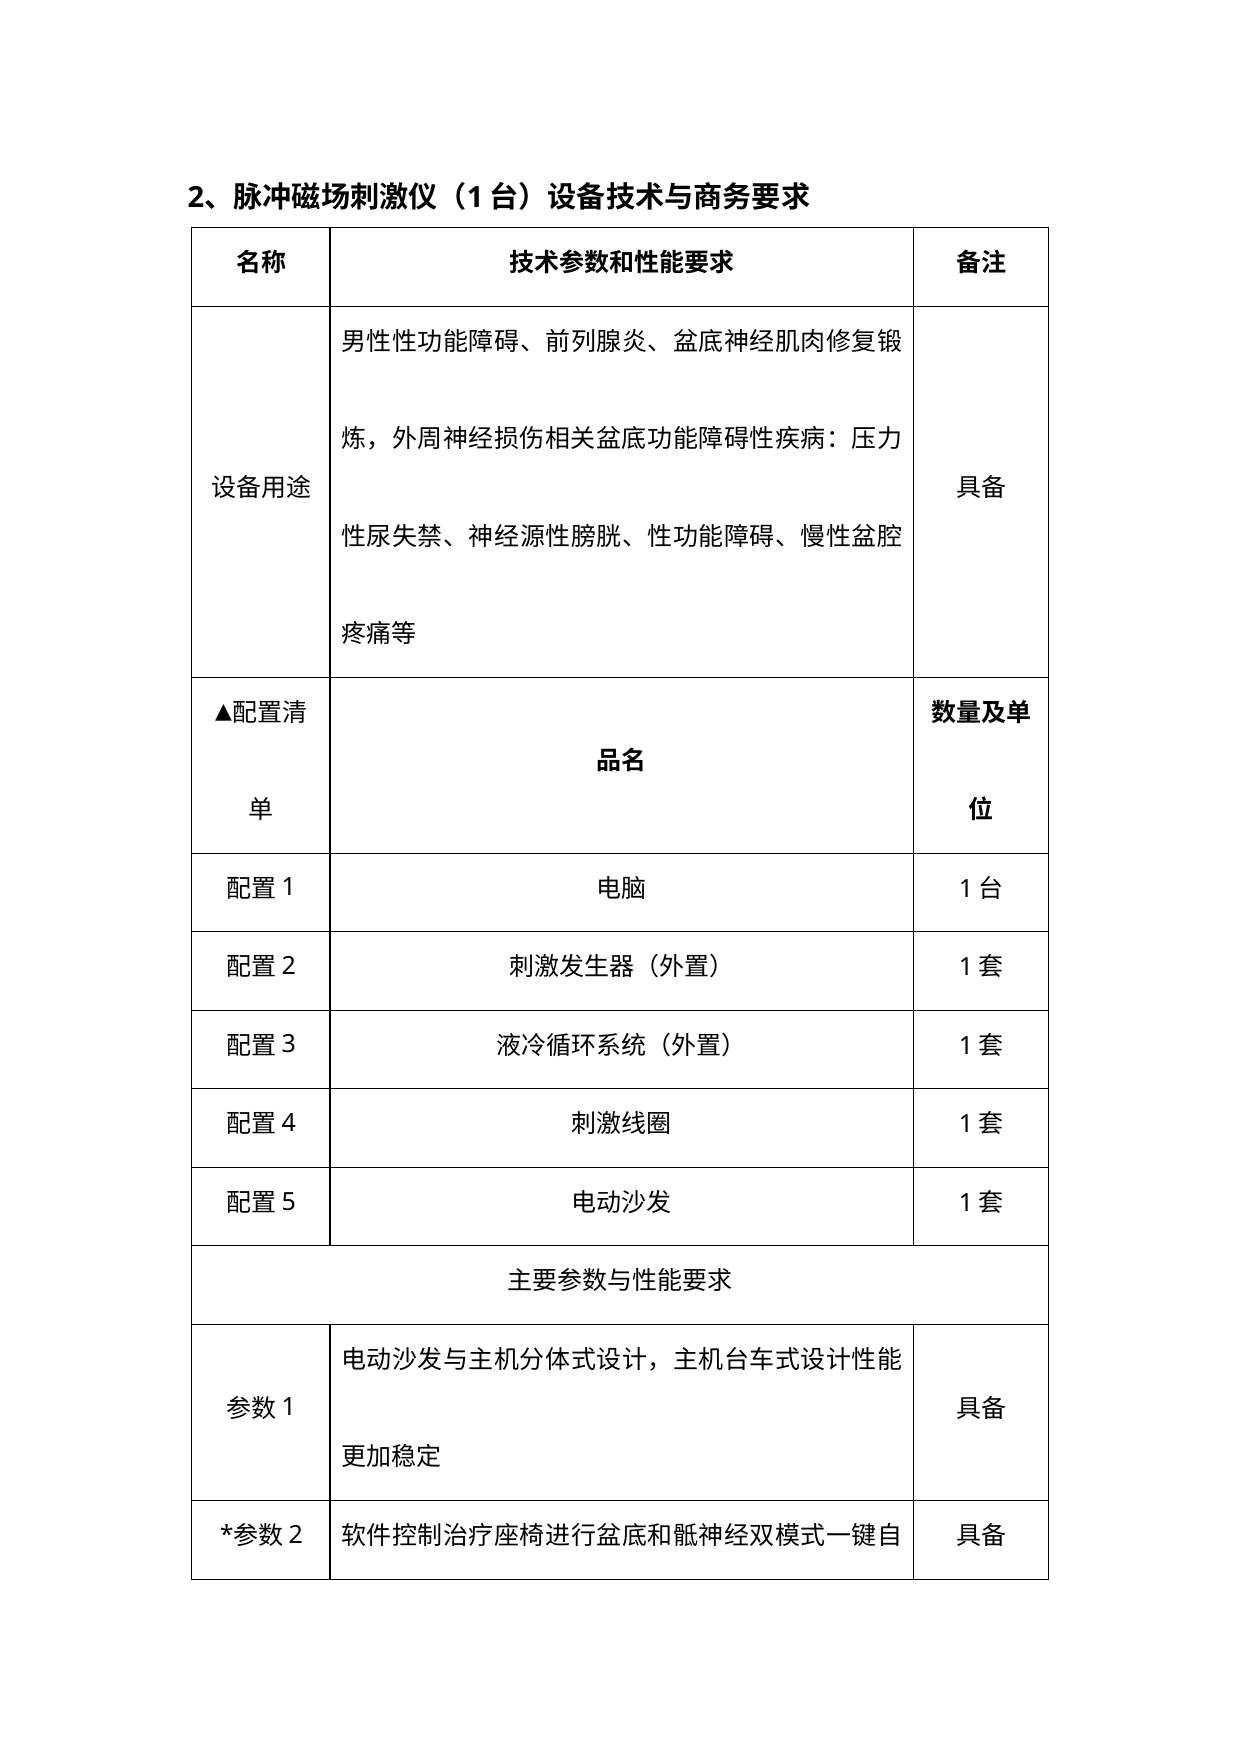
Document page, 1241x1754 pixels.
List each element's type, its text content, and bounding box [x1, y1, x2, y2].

table_cell 男性性功能障碍、前列腺炎、盆底神经肌肉修复锻炼，外周神经损伤相关盆底功能障碍性疾病：压力性尿失禁、神经源性膀胱、性功能障碍、慢性盆腔疼痛等 [331, 307, 913, 677]
table_header 名称 [192, 228, 329, 306]
table_cell 1套 [914, 1011, 1048, 1088]
table_cell 设备用途 [192, 307, 329, 677]
table_cell 数量及单位 [914, 678, 1048, 853]
table_cell 配置2 [192, 932, 329, 1010]
table_cell 液冷循环系统（外置） [331, 1011, 913, 1088]
table_cell 品名 [331, 678, 913, 853]
table_cell 1套 [914, 932, 1048, 1010]
table_cell 配置5 [192, 1168, 329, 1245]
table_cell 具备 [914, 1325, 1048, 1500]
table_cell 电动沙发 [331, 1168, 913, 1245]
table_cell 参数1 [192, 1325, 329, 1500]
table_header 备注 [914, 228, 1048, 306]
table_header 技术参数和性能要求 [331, 228, 913, 306]
table_cell 刺激发生器（外置） [331, 932, 913, 1010]
table_cell 1套 [914, 1168, 1048, 1245]
table_cell 电脑 [331, 854, 913, 931]
table_cell *参数2 [192, 1501, 329, 1578]
table_cell 具备 [914, 307, 1048, 677]
table_cell 配置4 [192, 1089, 329, 1167]
table_cell 主要参数与性能要求 [192, 1246, 1048, 1324]
table_cell 1台 [914, 854, 1048, 931]
table_cell 刺激线圈 [331, 1089, 913, 1167]
table_cell 电动沙发与主机分体式设计，主机台车式设计性能更加稳定 [331, 1325, 913, 1500]
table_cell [331, 1501, 913, 1578]
table_cell 具备 [914, 1501, 1048, 1578]
table_cell 配置1 [192, 854, 329, 931]
table_cell 配置3 [192, 1011, 329, 1088]
list 2、脉冲磁场刺激仪（1台）设备技术与商务要求 [187, 162, 1053, 227]
table_cell 1套 [914, 1089, 1048, 1167]
table_cell ▲配置清单 [192, 678, 329, 853]
